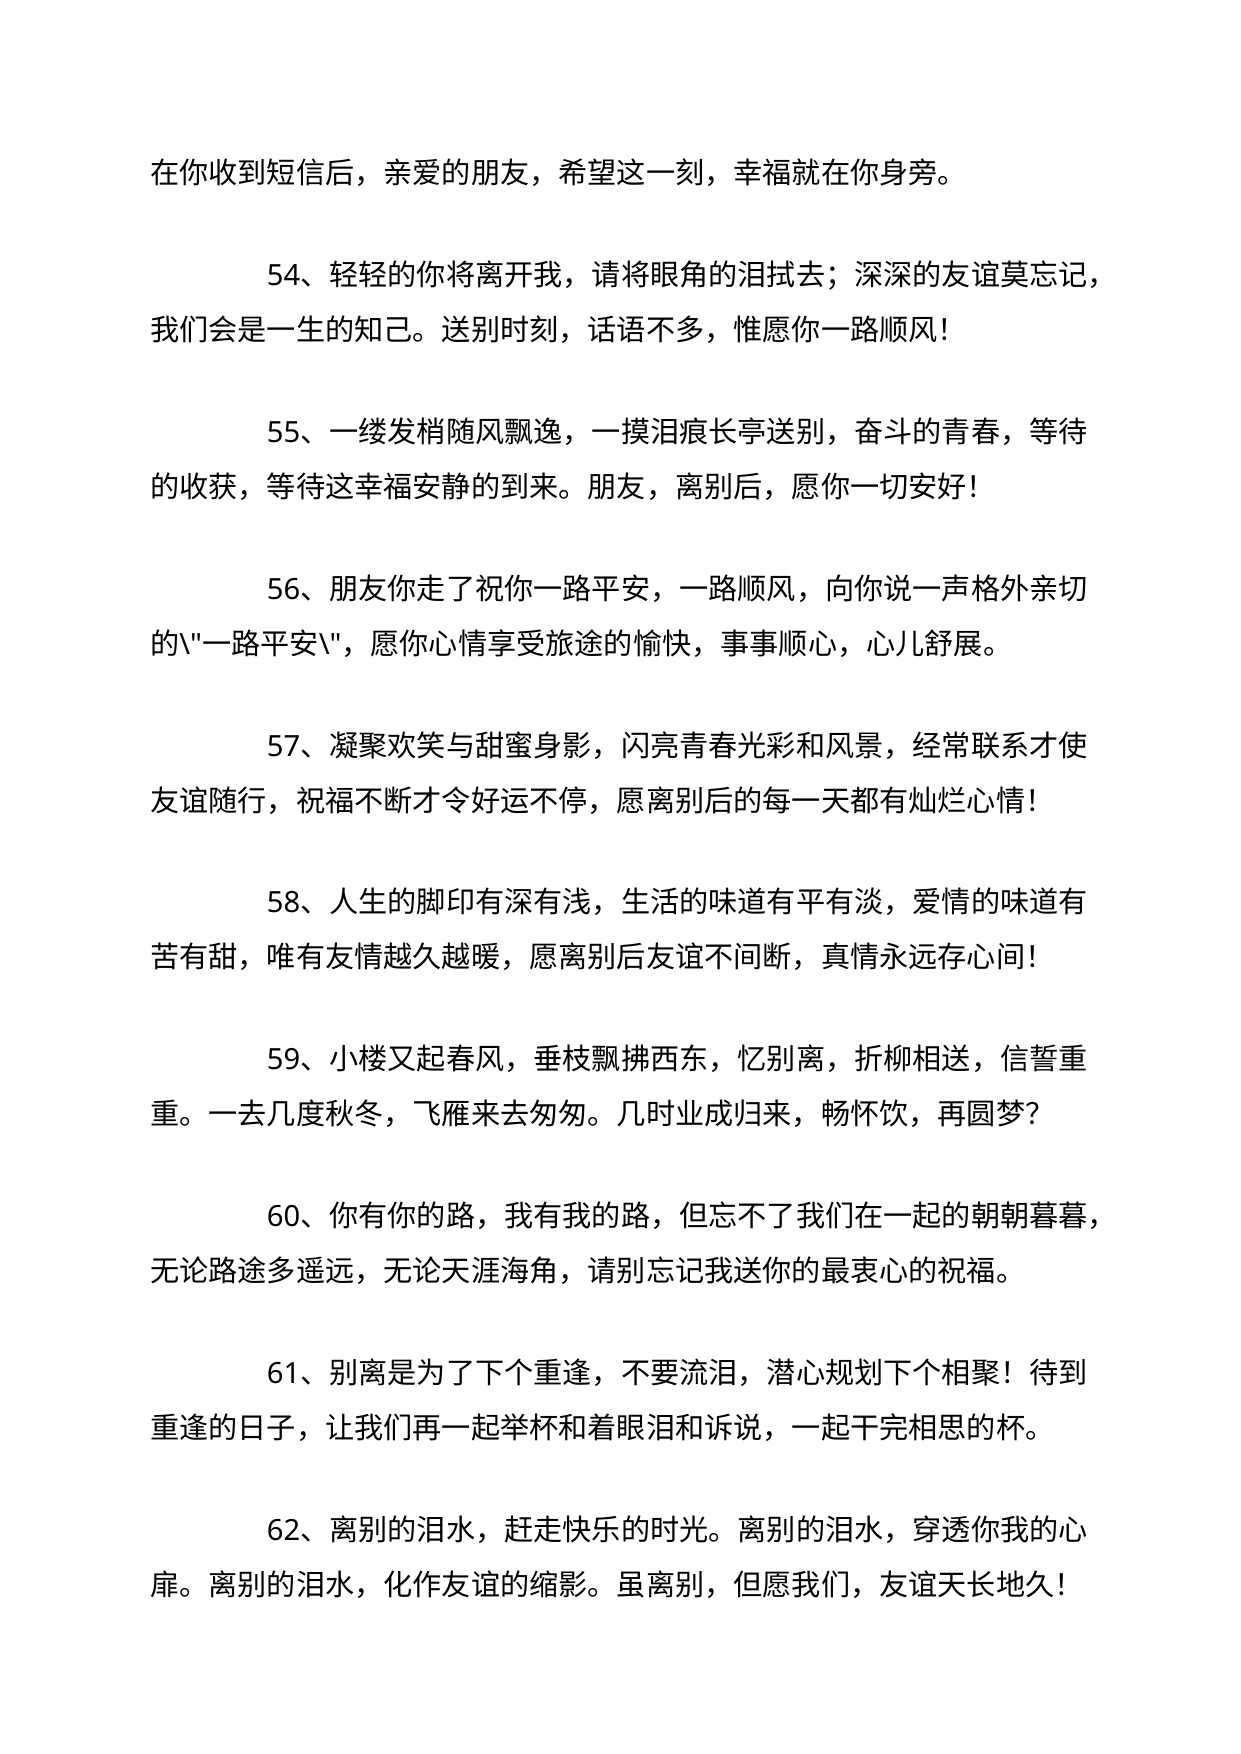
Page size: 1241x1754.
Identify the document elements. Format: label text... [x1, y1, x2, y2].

text 62、离别的泪水，赶走快乐的时光。离别的泪水，穿透你我的心扉。离别的泪水，化作友谊的缩影。虽离别，但愿我们，友谊天长地久！ [150, 1506, 1090, 1603]
text 54、轻轻的你将离开我，请将眼角的泪拭去；深深的友谊莫忘记，我们会是一生的知己。送别时刻，话语不多，惟愿你一路顺风！ [150, 252, 1090, 349]
text 55、一缕发梢随风飘逸，一摸泪痕长亭送别，奋斗的青春，等待的收获，等待这幸福安静的到来。朋友，离别后，愿你一切安好！ [150, 408, 1090, 506]
text 60、你有你的路，我有我的路，但忘不了我们在一起的朝朝暮暮，无论路途多遥远，无论天涯海角，请别忘记我送你的最衷心的祝福。 [150, 1193, 1090, 1290]
text 61、别离是为了下个重逢，不要流泪，潜心规划下个相聚！待到重逢的日子，让我们再一起举杯和着眼泪和诉说，一起干完相思的杯。 [150, 1349, 1090, 1447]
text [150, 150, 1090, 192]
text 56、朋友你走了祝你一路平安，一路顺风，向你说一声格外亲切的\"一路平安\"，愿你心情享受旅途的愉快，事事顺心，心儿舒展。 [150, 565, 1090, 663]
text 57、凝聚欢笑与甜蜜身影，闪亮青春光彩和风景，经常联系才使友谊随行，祝福不断才令好运不停，愿离别后的每一天都有灿烂心情！ [150, 722, 1090, 819]
text 59、小楼又起春风，垂枝飘拂西东，忆别离，折柳相送，信誓重重。一去几度秋冬，飞雁来去匆匆。几时业成归来，畅怀饮，再圆梦？ [150, 1036, 1090, 1133]
text 58、人生的脚印有深有浅，生活的味道有平有淡，爱情的味道有苦有甜，唯有友情越久越暖，愿离别后友谊不间断，真情永远存心间！ [150, 879, 1090, 976]
